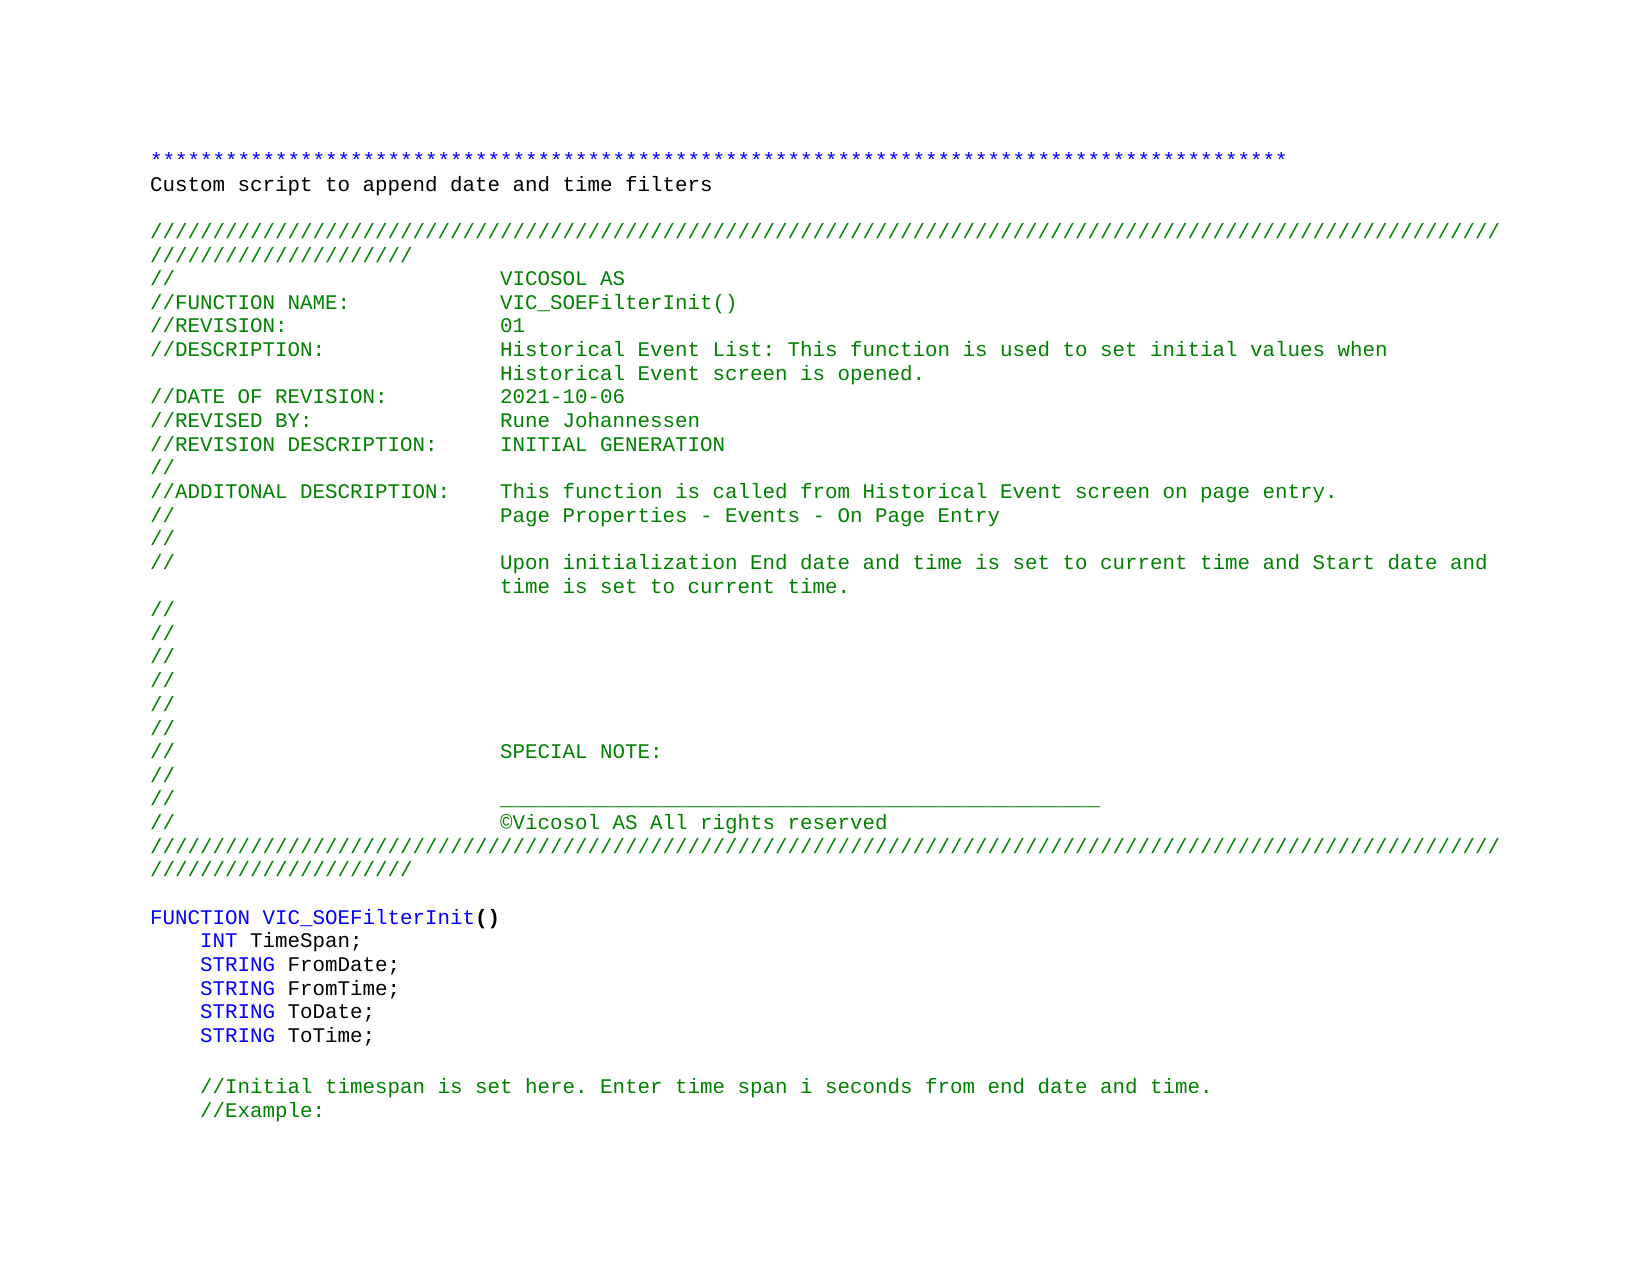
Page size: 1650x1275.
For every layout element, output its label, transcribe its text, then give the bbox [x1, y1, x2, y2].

text // [150, 599, 1500, 623]
text //ADDITONAL DESCRIPTION: This function is called from Historical Event screen on page entry. [150, 481, 1500, 505]
text // ________________________________________________ [150, 788, 1500, 812]
text //Example: [150, 1100, 1500, 1124]
text //FUNCTION NAME: VIC_SOEFilterInit() [150, 292, 1500, 316]
text //DESCRIPTION: Historical Event List: This function is used to set initial values when Historical Event screen is opened. [150, 339, 1500, 386]
text FUNCTION VIC_SOEFilterInit() [150, 907, 1500, 930]
text // [150, 623, 1500, 647]
text // [150, 717, 1500, 741]
text // Page Properties - Events - On Page Entry [150, 505, 1500, 528]
text // [150, 647, 1500, 670]
text //REVISION DESCRIPTION: INITIAL GENERATION [150, 434, 1500, 457]
text // [150, 765, 1500, 788]
text // [150, 694, 1500, 717]
text // SPECIAL NOTE: [150, 741, 1500, 765]
text // VICOSOL AS [150, 268, 1500, 292]
text //REVISION: 01 [150, 316, 1500, 339]
text // [150, 457, 1500, 481]
text STRING FromDate; [150, 954, 1500, 978]
text // [150, 670, 1500, 694]
text ///////////////////////////////////////////////////////////////////////////////////////////////////////////////////////////////// [150, 836, 1500, 883]
text STRING ToTime; [150, 1025, 1500, 1048]
text ******************************************************************************************* [150, 150, 1500, 174]
text Custom script to append date and time filters [150, 174, 1500, 197]
text //REVISED BY: Rune Johannessen [150, 410, 1500, 434]
text //Initial timespan is set here. Enter time span i seconds from end date and time. [150, 1077, 1500, 1100]
text STRING FromTime; [150, 978, 1500, 1001]
text INT TimeSpan; [150, 930, 1500, 954]
text // Upon initialization End date and time is set to current time and Start date and time is set to current time. [150, 552, 1500, 599]
text // ©Vicosol AS All rights reserved [150, 812, 1500, 836]
text //DATE OF REVISION: 2021-10-06 [150, 386, 1500, 410]
text ///////////////////////////////////////////////////////////////////////////////////////////////////////////////////////////////// [150, 221, 1500, 268]
text // [150, 528, 1500, 552]
text STRING ToDate; [150, 1001, 1500, 1025]
